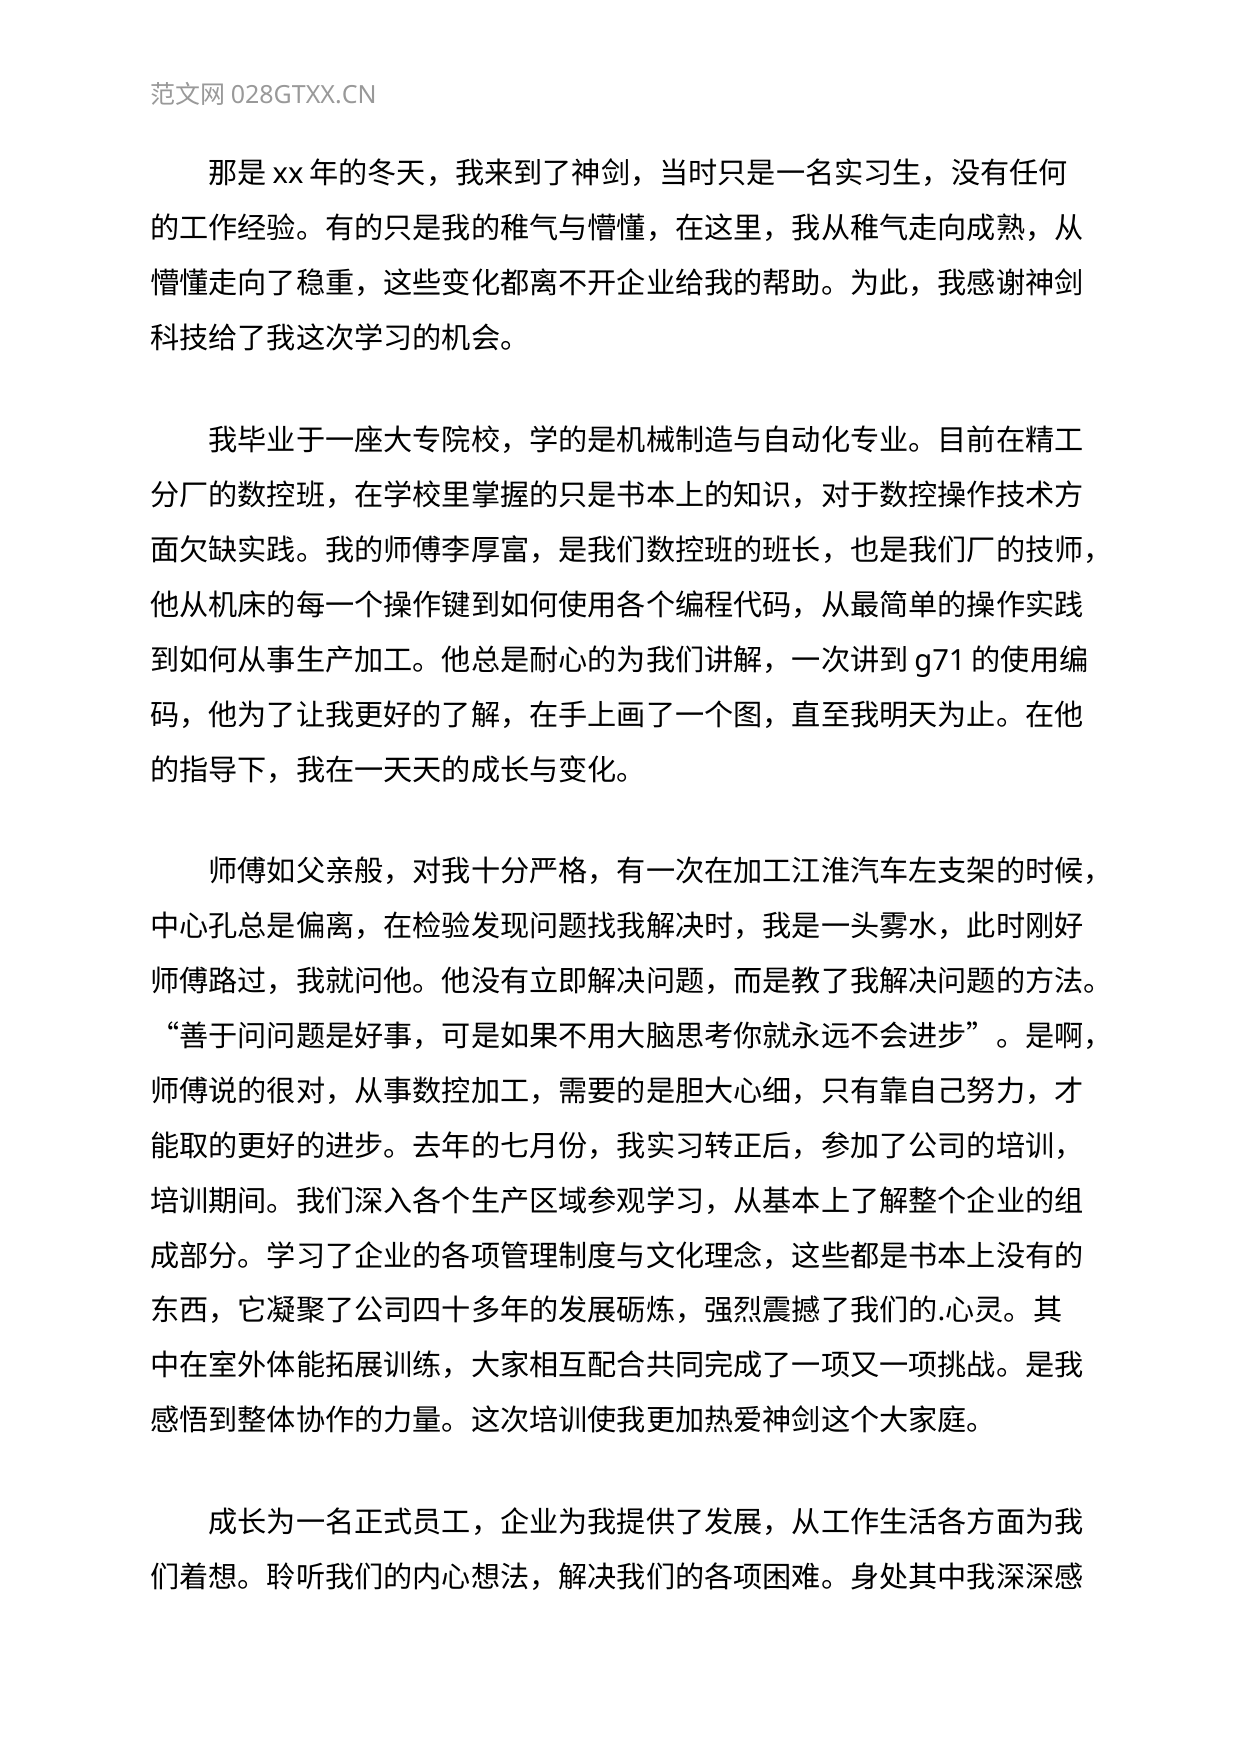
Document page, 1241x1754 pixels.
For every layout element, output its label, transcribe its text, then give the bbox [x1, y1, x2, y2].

text 那是xx年的冬天，我来到了神剑，当时只是一名实习生，没有任何的工作经验。有的只是我的稚气与懵懂，在这里，我从稚气走向成熟，从懵懂走向了稳重，这些变化都离不开企业给我的帮助。为此，我感谢神剑科技给了我这次学习的机会。 [150, 150, 1090, 357]
text 师傅如父亲般，对我十分严格，有一次在加工江淮汽车左支架的时候，中心孔总是偏离，在检验发现问题找我解决时，我是一头雾水，此时刚好师傅路过，我就问他。他没有立即解决问题，而是教了我解决问题的方法。“善于问问题是好事，可是如果不用大脑思考你就永远不会进步”。是啊，师傅说的很对，从事数控加工，需要的是胆大心细，只有靠自己努力，才能取的更好的进步。去年的七月份，我实习转正后，参加了公司的培训，培训期间。我们深入各个生产区域参观学习，从基本上了解整个企业的组成部分。学习了企业的各项管理制度与文化理念，这些都是书本上没有的东西，它凝聚了公司四十多年的发展砺炼，强烈震撼了我们的.心灵。其中在室外体能拓展训练，大家相互配合共同完成了一项又一项挑战。是我感悟到整体协作的力量。这次培训使我更加热爱神剑这个大家庭。 [150, 848, 1090, 1439]
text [150, 1499, 1090, 1596]
text 我毕业于一座大专院校，学的是机械制造与自动化专业。目前在精工分厂的数控班，在学校里掌握的只是书本上的知识，对于数控操作技术方面欠缺实践。我的师傅李厚富，是我们数控班的班长，也是我们厂的技师，他从机床的每一个操作键到如何使用各个编程代码，从最简单的操作实践到如何从事生产加工。他总是耐心的为我们讲解，一次讲到g71的使用编码，他为了让我更好的了解，在手上画了一个图，直至我明天为止。在他的指导下，我在一天天的成长与变化。 [150, 417, 1090, 788]
